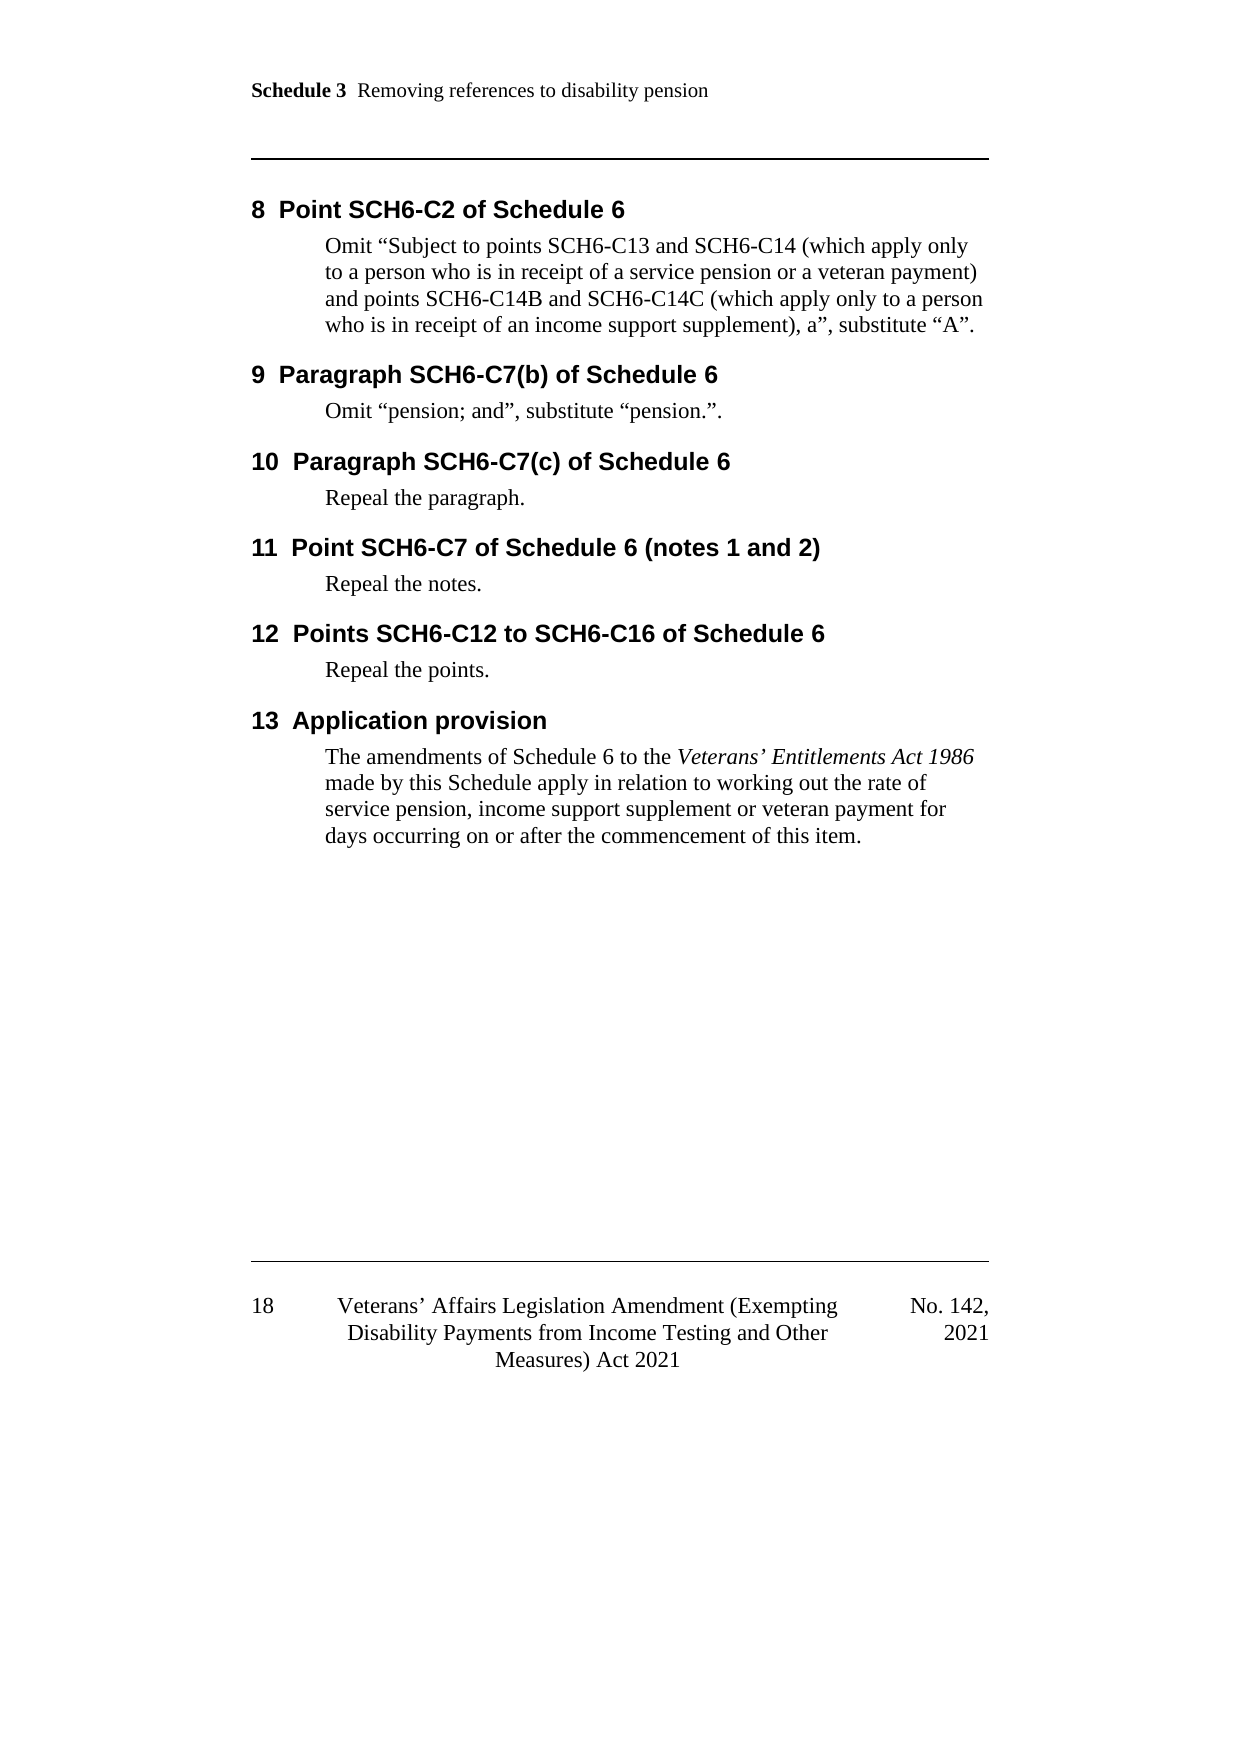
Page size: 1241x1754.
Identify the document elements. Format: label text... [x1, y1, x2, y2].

text Repeal the notes. [325, 570, 989, 596]
text Repeal the points. [325, 656, 989, 683]
text Omit “pension; and”, substitute “pension.”. [325, 397, 989, 424]
text 9 Paragraph SCH6-C7(b) of Schedule 6 [251, 360, 989, 389]
text 10 Paragraph SCH6-C7(c) of Schedule 6 [251, 447, 989, 475]
text The amendments of Schedule 6 to the Veterans’ Entitlements Act 1986 made by this Schedule apply in relation to working out the rate of service pension, income support supplement or veteran payment for days occurring on or after the commencement of this item. [325, 743, 989, 848]
text 12 Points SCH6-C12 to SCH6-C16 of Schedule 6 [251, 619, 989, 648]
text 11 Point SCH6-C7 of Schedule 6 (notes 1 and 2) [251, 533, 989, 562]
text Repeal the paragraph. [325, 484, 989, 510]
text 13 Application provision [251, 706, 989, 734]
text Omit “Subject to points SCH6-C13 and SCH6-C14 (which apply only to a person who is in receipt of a service pension or a veteran payment) and points SCH6-C14B and SCH6-C14C (which apply only to a person who is in receipt of an income support supplement), a”, substitute “A”. [325, 232, 989, 337]
text 8 Point SCH6-C2 of Schedule 6 [251, 195, 989, 224]
